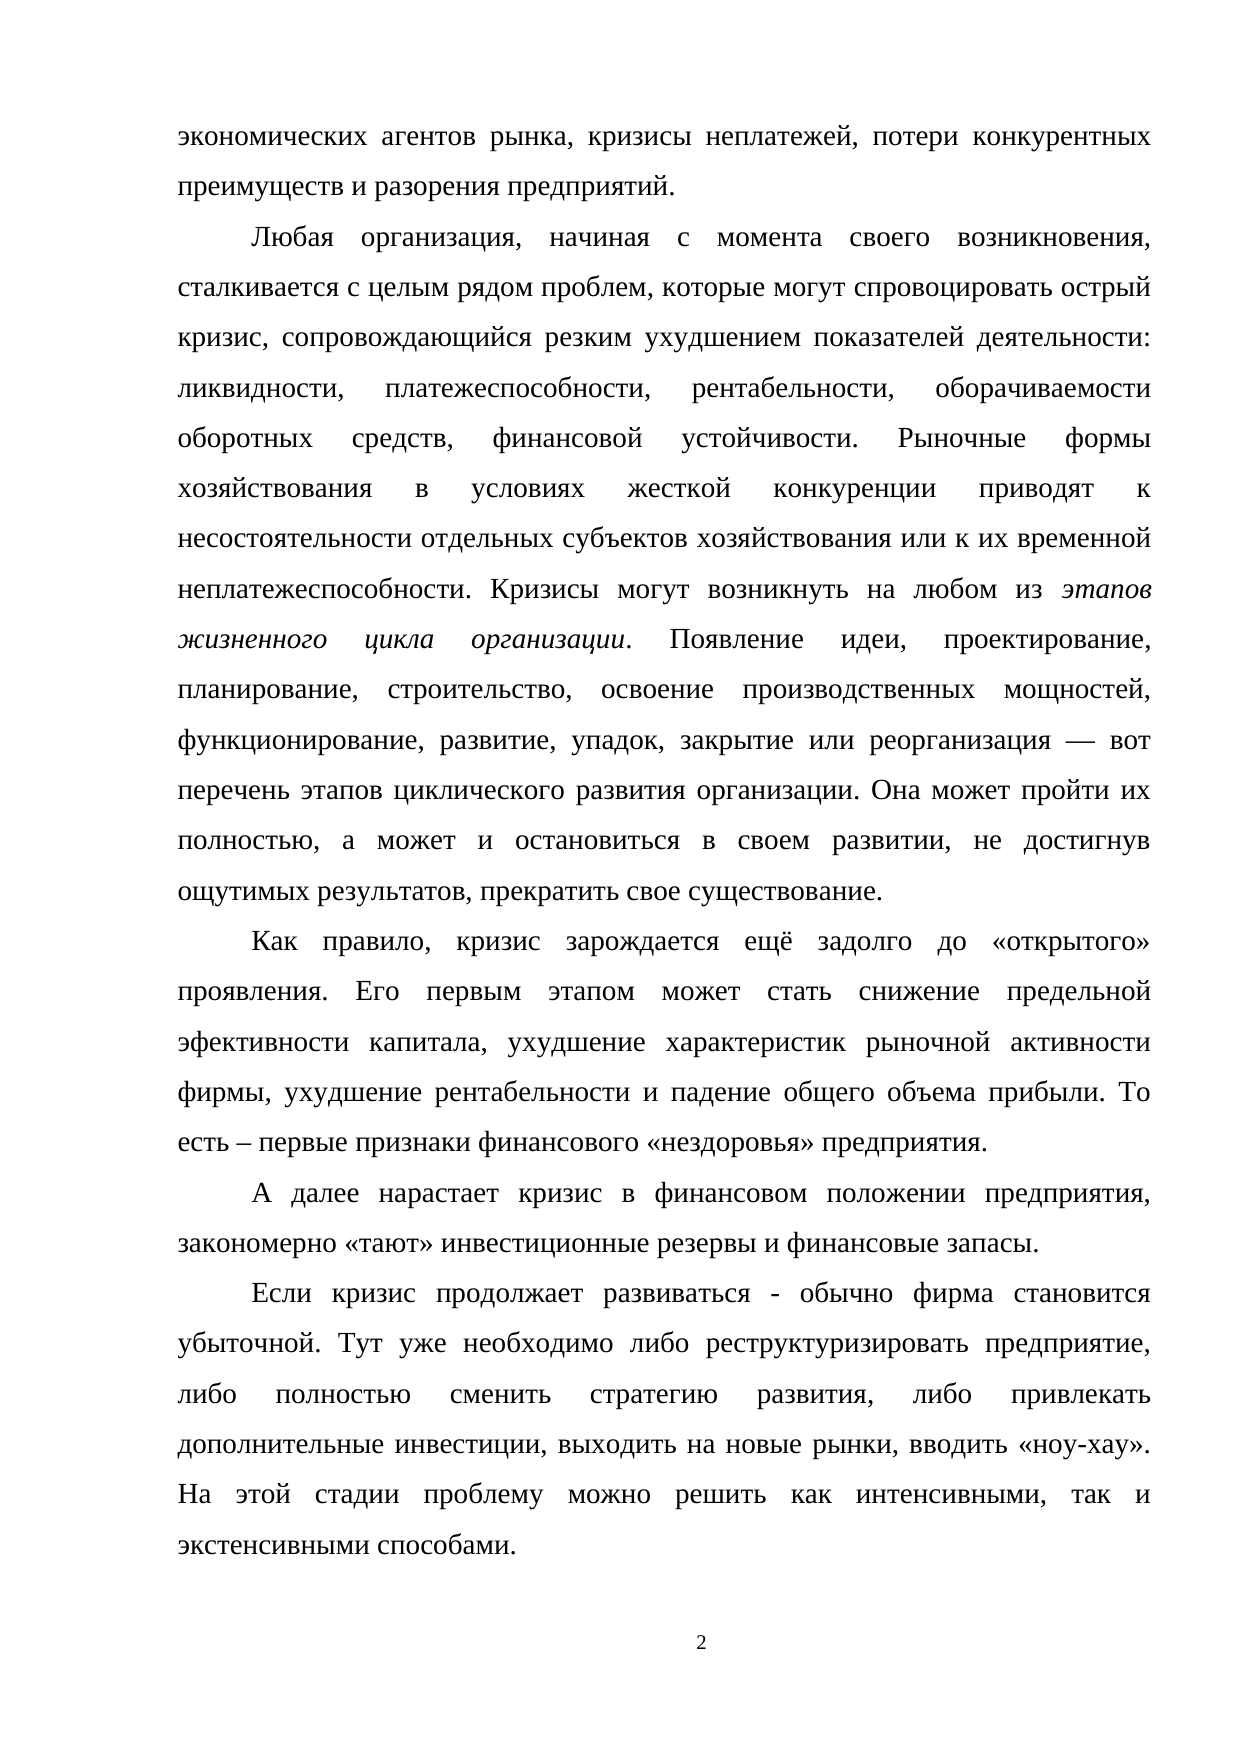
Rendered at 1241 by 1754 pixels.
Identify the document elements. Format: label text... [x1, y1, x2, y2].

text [177, 118, 1152, 202]
text Любая организация, начиная с момента своего возникновения, сталкивается с целым рядом проблем, которые могут спровоцировать острый кризис, сопровождающийся резким ухудшением показателей деятельности: ликвидности, платежеспособности, рентабельности, оборачиваемости оборотных средств, финансовой устойчивости. Рыночные формы хозяйствования в условиях жесткой конкуренции приводят к несостоятельности отдельных субъектов хозяйствования или к их временной неплатежеспособности. Кризисы могут возникнуть на любом из этапов жизненного цикла организации. Появление идеи, проектирование, планирование, строительство, освоение производственных мощностей, функционирование, развитие, упадок, закрытие или реорганизация — вот перечень этапов циклического развития организации. Она может пройти их полностью, а может и остановиться в своем развитии, не достигнув ощутимых результатов, прекратить свое существование. [177, 219, 1152, 906]
text А далее нарастает кризис в финансовом положении предприятия, закономерно «тают» инвестиционные резервы и финансовые запасы. [177, 1175, 1152, 1258]
text Как правило, кризис зарождается ещё задолго до «открытого» проявления. Его первым этапом может стать снижение предельной эфективности капитала, ухудшение характеристик рыночной активности фирмы, ухудшение рентабельности и падение общего объема прибыли. То есть – первые признаки финансового «нездоровья» предприятия. [177, 923, 1152, 1158]
text Если кризис продолжает развиваться - обычно фирма становится убыточной. Тут уже необходимо либо реструктуризировать предприятие, либо полностью сменить стратегию развития, либо привлекать дополнительные инвестиции, выходить на новые рынки, вводить «ноу-хау». На этой стадии проблему можно решить как интенсивными, так и экстенсивными способами. [177, 1275, 1152, 1560]
